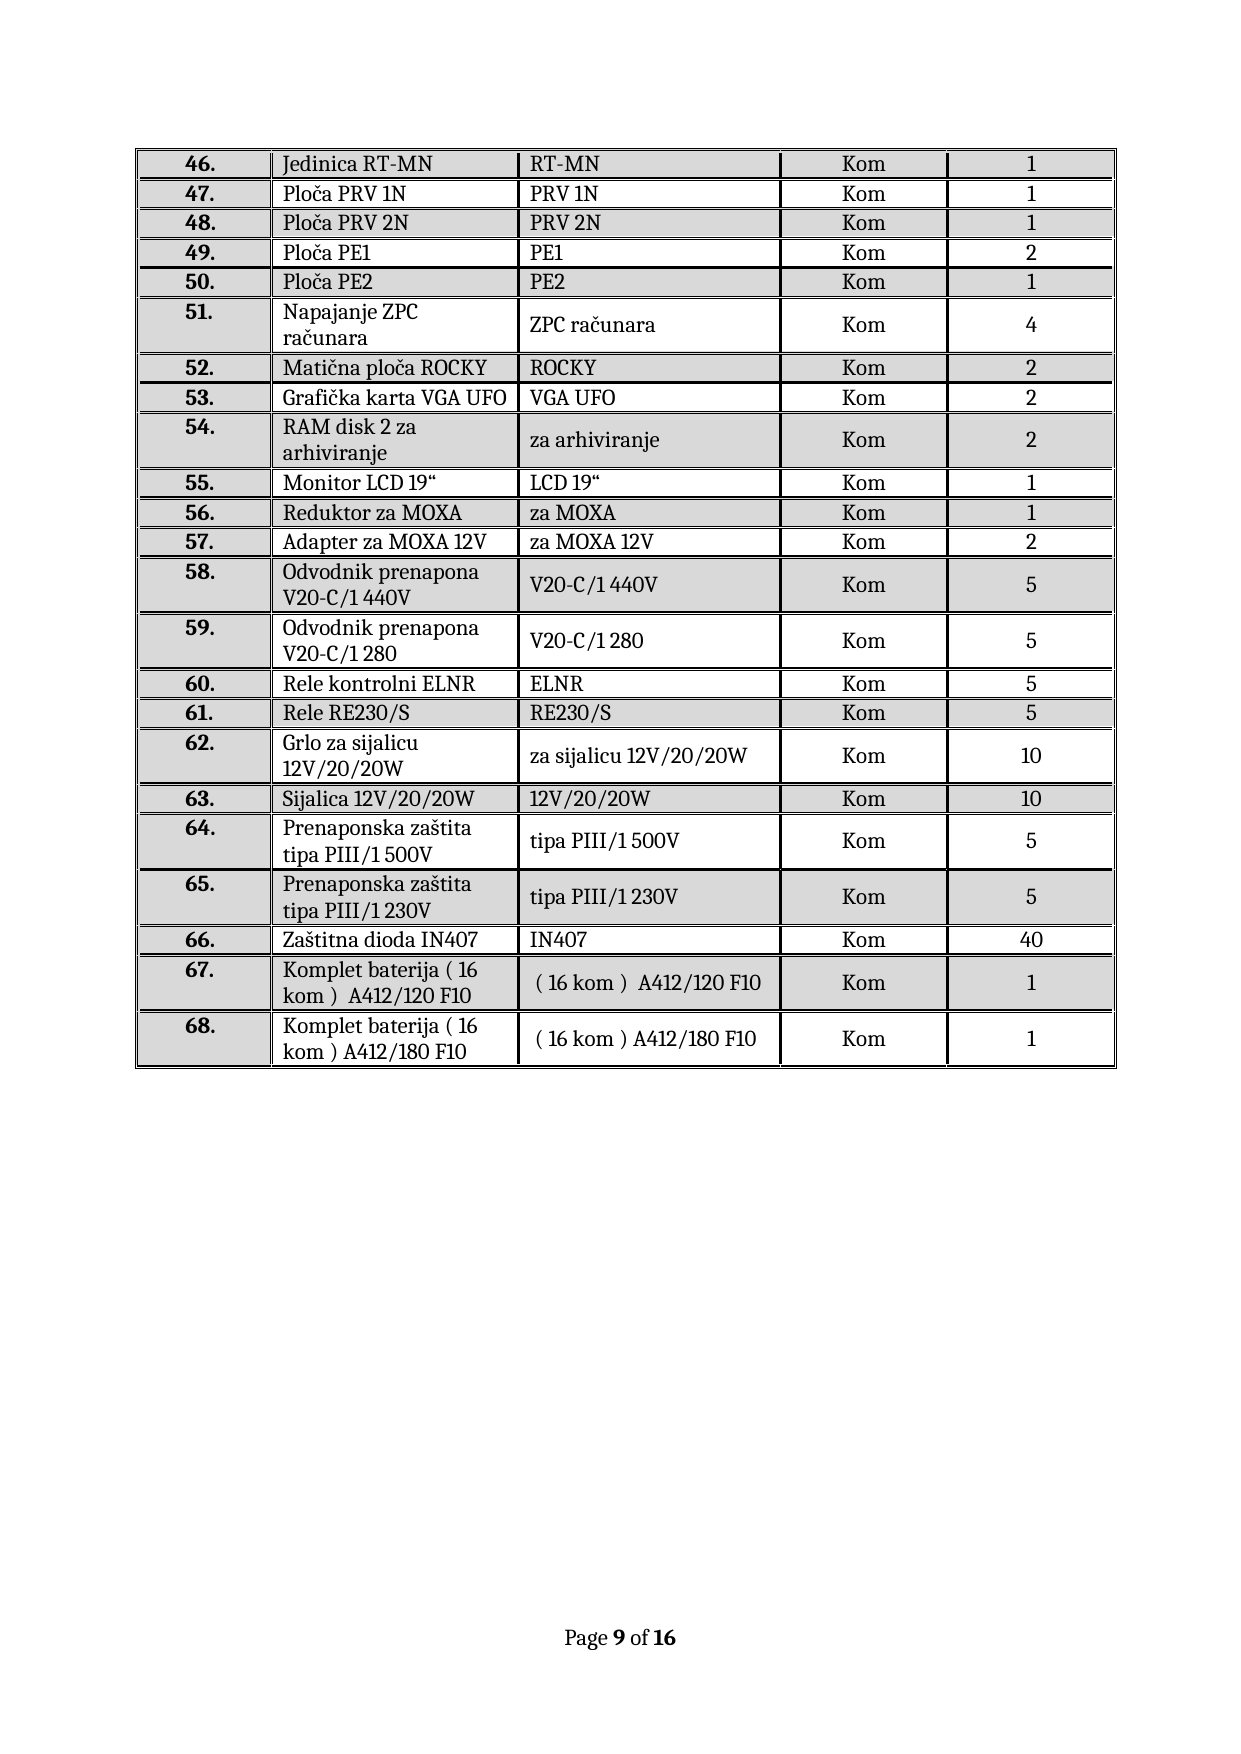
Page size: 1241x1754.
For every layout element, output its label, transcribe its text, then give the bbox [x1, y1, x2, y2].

table_cell Kom [782, 470, 946, 496]
table_cell Kom [782, 269, 946, 296]
table_cell [138, 611, 270, 667]
table_cell za sijalicu 12V/20/20W [520, 730, 779, 782]
table_cell [136, 697, 271, 726]
table_cell Kom [782, 384, 946, 411]
table_cell 40 [947, 924, 1115, 953]
table_cell PE2 [520, 269, 779, 296]
table_cell Ploča PRV 1N [273, 181, 517, 207]
table_cell 5 [947, 812, 1115, 868]
table_cell Zaštitna dioda IN407 [273, 927, 517, 953]
table_cell Kom [782, 181, 946, 207]
table_cell za arhiviranje [520, 414, 779, 467]
table_cell 5 [949, 555, 1114, 611]
table_cell [138, 782, 270, 812]
table_cell Komplet baterija ( 16 kom ) A412/180 F10 [271, 1013, 518, 1065]
table_cell [136, 411, 271, 467]
table_cell [138, 726, 270, 782]
table_cell ( 16 kom ) A412/180 F10 [518, 1013, 780, 1065]
table_cell LCD 19“ [520, 470, 779, 496]
table_cell [138, 177, 270, 207]
table_cell 1 [949, 953, 1114, 1009]
table_cell 1 [949, 177, 1114, 207]
table_cell [136, 812, 271, 868]
table_cell Ploča PRV 2N [273, 210, 517, 236]
table_cell 5 [947, 697, 1115, 726]
table_cell [136, 526, 271, 555]
table_cell V20-C/1 440V [520, 559, 779, 611]
table_cell [138, 496, 270, 526]
table_cell Kom [782, 815, 946, 868]
table_cell [138, 381, 270, 411]
table_cell Kom [782, 414, 946, 467]
table_cell Odvodnik prenapona V20-C/1 440V [273, 559, 517, 611]
table_cell 2 [949, 351, 1114, 381]
table_cell tipa PIII/1 500V [520, 815, 779, 868]
table_cell Kom [782, 500, 946, 526]
table_cell [136, 207, 271, 236]
table_cell [136, 924, 271, 953]
table_cell 2 [947, 411, 1115, 467]
table_cell Jedinica RT-MN [271, 151, 518, 177]
table_cell [138, 953, 270, 1009]
table_cell Kom [782, 957, 946, 1009]
table_cell 1 [947, 151, 1114, 177]
table_cell PE1 [520, 240, 779, 266]
table_cell Matična ploča ROCKY [273, 355, 517, 381]
table_cell Kom [782, 671, 946, 697]
table_cell Ploča PE1 [273, 240, 517, 266]
table_cell Reduktor za MOXA [273, 500, 517, 526]
table_cell Sijalica 12V/20/20W [273, 786, 517, 812]
table_cell 1 [949, 266, 1114, 296]
table_cell 2 [947, 526, 1115, 555]
table_cell Napajanje ZPC računara [273, 299, 517, 351]
table_cell Kom [782, 559, 946, 611]
table_cell [138, 151, 271, 177]
table_cell 5 [949, 667, 1114, 697]
table_cell ( 16 kom ) A412/120 F10 [520, 957, 779, 1009]
table_cell 2 [949, 381, 1114, 411]
table_cell Ploča PE2 [273, 269, 517, 296]
table_cell Rele RE230/S [273, 700, 517, 726]
table_cell VGA UFO [520, 384, 779, 411]
table_cell PRV 2N [520, 210, 779, 236]
table_cell 2 [949, 236, 1114, 266]
table_cell Kom [782, 210, 946, 236]
table_cell RT-MN [518, 151, 780, 177]
table_cell 10 [949, 782, 1114, 812]
table_cell Kom [782, 730, 946, 782]
table_cell [138, 236, 270, 266]
table_cell [138, 667, 270, 697]
table_cell [136, 868, 270, 924]
table_cell Kom [782, 927, 946, 953]
table_cell Odvodnik prenapona V20-C/1 280 [273, 615, 517, 667]
table_cell Grafička karta VGA UFO [273, 384, 517, 411]
table_cell 12V/20/20W [520, 786, 779, 812]
table_cell Prenaponska zaštita tipa PIII/1 230V [273, 871, 517, 924]
table_cell Kom [780, 149, 947, 177]
table_cell Adapter za MOXA 12V [273, 529, 517, 555]
table_cell Prenaponska zaštita tipa PIII/1 500V [273, 815, 517, 868]
table_cell IN407 [520, 927, 779, 953]
table_cell 1 [947, 467, 1115, 496]
table_cell Kom [782, 786, 946, 812]
table_cell RAM disk 2 za arhiviranje [273, 414, 517, 467]
table_cell [138, 555, 270, 611]
table_cell [138, 266, 270, 296]
table_cell Kom [782, 529, 946, 555]
table_cell Kom [782, 299, 946, 351]
table_cell [136, 296, 271, 351]
table_cell 5 [949, 868, 1115, 924]
table_cell 1 [949, 496, 1114, 526]
table_cell za MOXA 12V [520, 529, 779, 555]
table_cell ELNR [520, 671, 779, 697]
table_cell PRV 1N [520, 181, 779, 207]
table_cell Kom [780, 1013, 947, 1065]
table_cell tipa PIII/1 230V [520, 871, 779, 924]
table_cell V20-C/1 280 [520, 615, 779, 667]
table_cell RE230/S [520, 700, 779, 726]
table_cell Kom [782, 240, 946, 266]
table_cell [138, 351, 270, 381]
table_cell [138, 1009, 271, 1065]
table_cell 10 [949, 726, 1114, 782]
table_cell Komplet baterija ( 16 kom ) A412/120 F10 [273, 957, 517, 1009]
table_cell 1 [947, 1009, 1114, 1065]
table_cell ROCKY [520, 355, 779, 381]
table_cell Kom [782, 615, 946, 667]
table_cell [136, 467, 271, 496]
table_cell Rele kontrolni ELNR [273, 671, 517, 697]
table_cell 1 [947, 207, 1115, 236]
table_cell Kom [782, 700, 946, 726]
table_cell 5 [949, 611, 1114, 667]
table_cell Monitor LCD 19“ [273, 470, 517, 496]
table_cell Grlo za sijalicu 12V/20/20W [273, 730, 517, 782]
table_cell ZPC računara [520, 299, 779, 351]
table_cell Kom [782, 871, 946, 924]
table_cell 4 [947, 296, 1115, 351]
table_cell za MOXA [520, 500, 779, 526]
table_cell Kom [782, 355, 946, 381]
